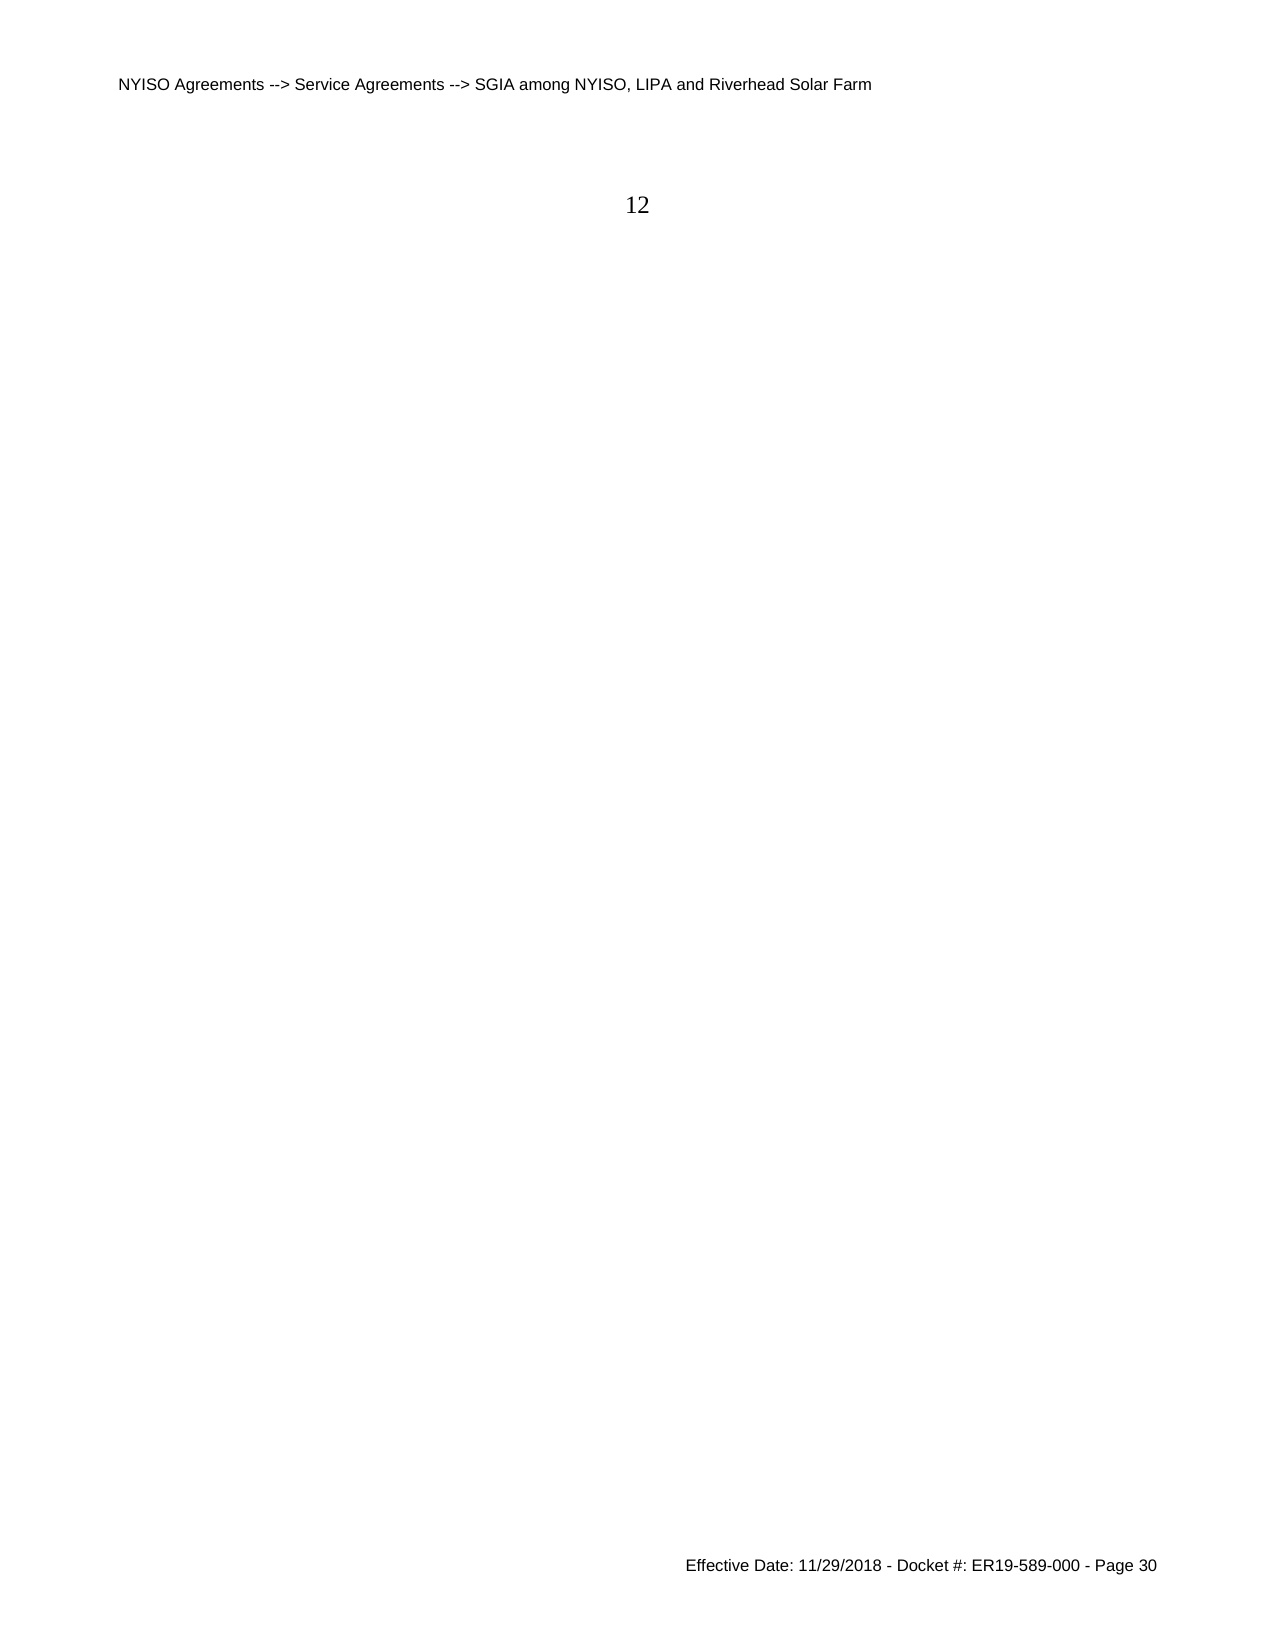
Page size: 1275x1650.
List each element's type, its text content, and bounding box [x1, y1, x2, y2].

text 12 [625, 190, 1275, 219]
